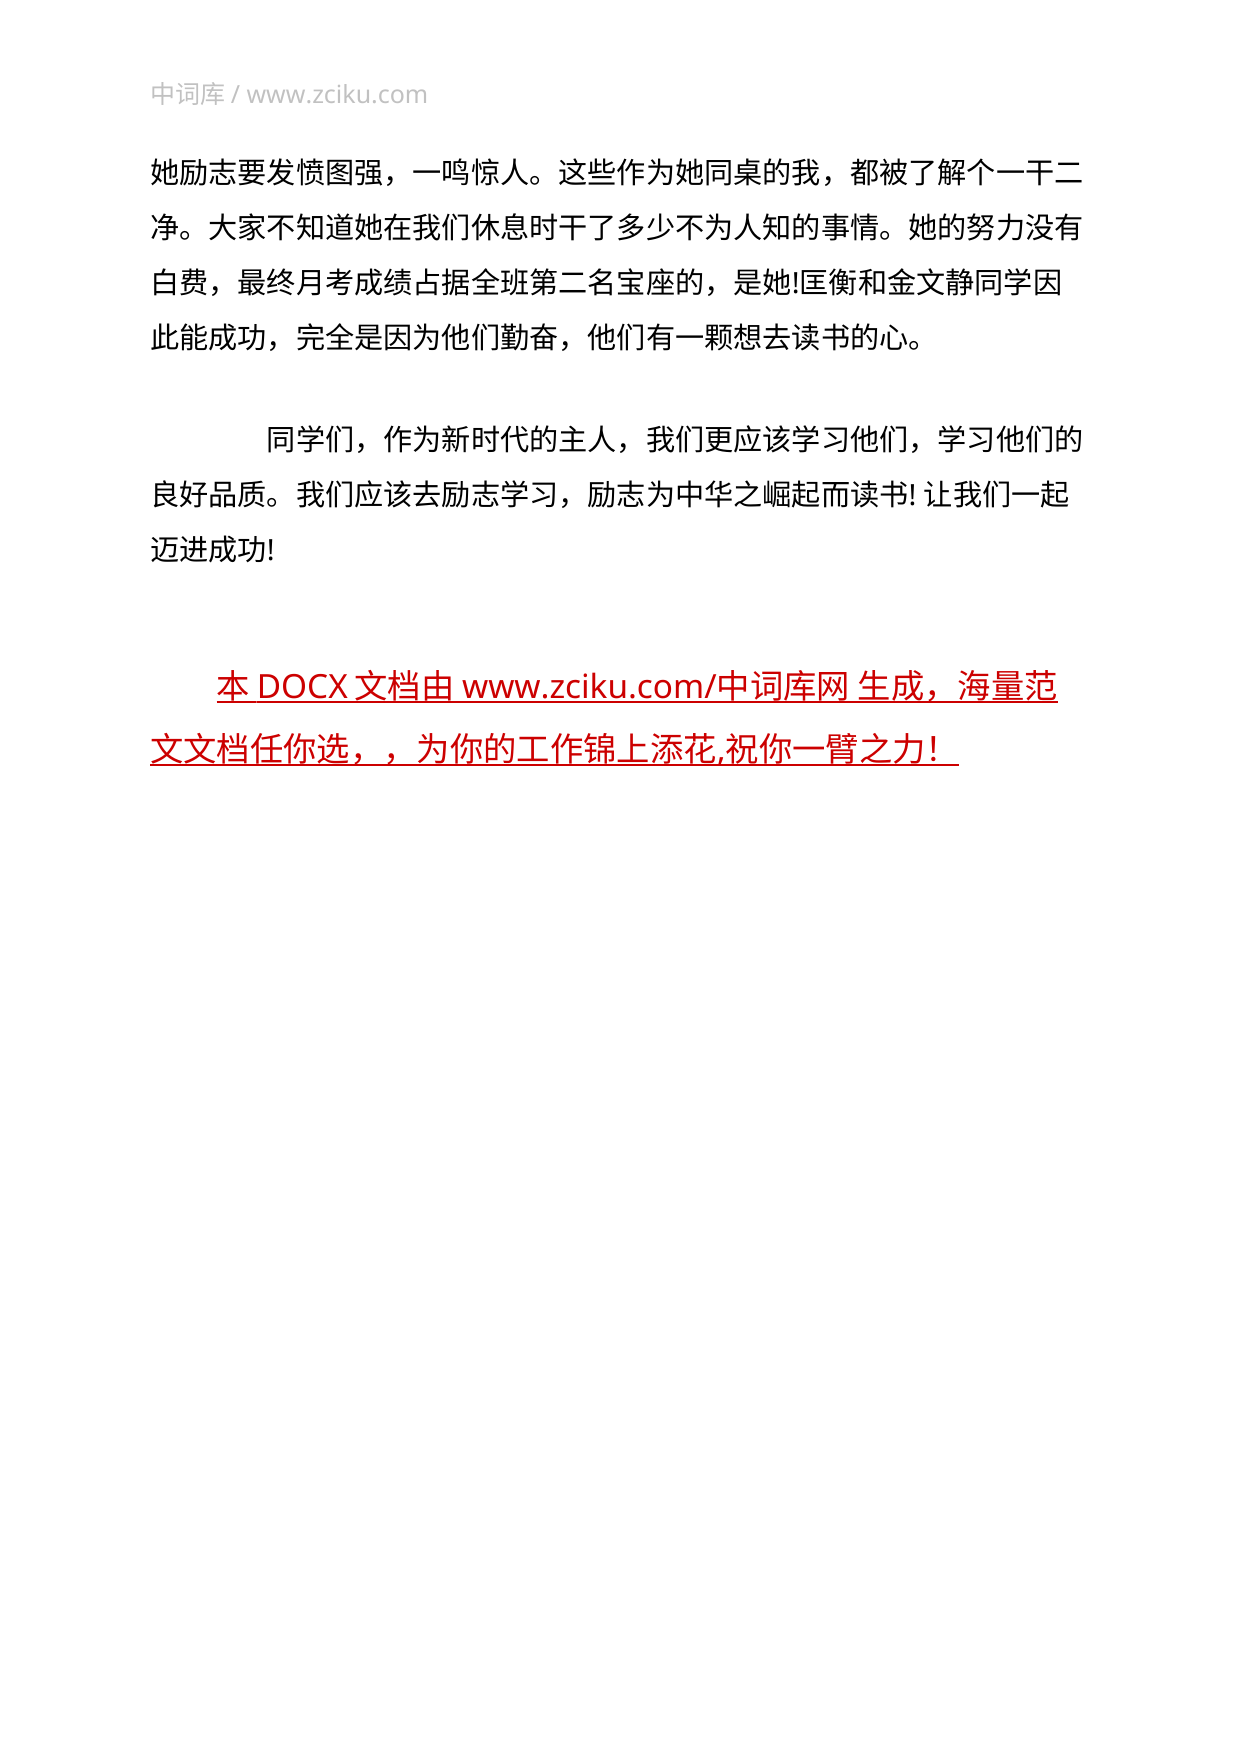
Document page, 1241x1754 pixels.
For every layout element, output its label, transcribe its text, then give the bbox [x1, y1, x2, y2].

text 本DOCX文档由 www.zciku.com/中词库网 生成，海量范文文档任你选，，为你的工作锦上添花,祝你一臂之力！ [150, 660, 1090, 771]
text 同学们，作为新时代的主人，我们更应该学习他们，学习他们的良好品质。我们应该去励志学习，励志为中华之崛起而读书! 让我们一起迈进成功! [150, 417, 1090, 569]
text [150, 150, 1090, 357]
